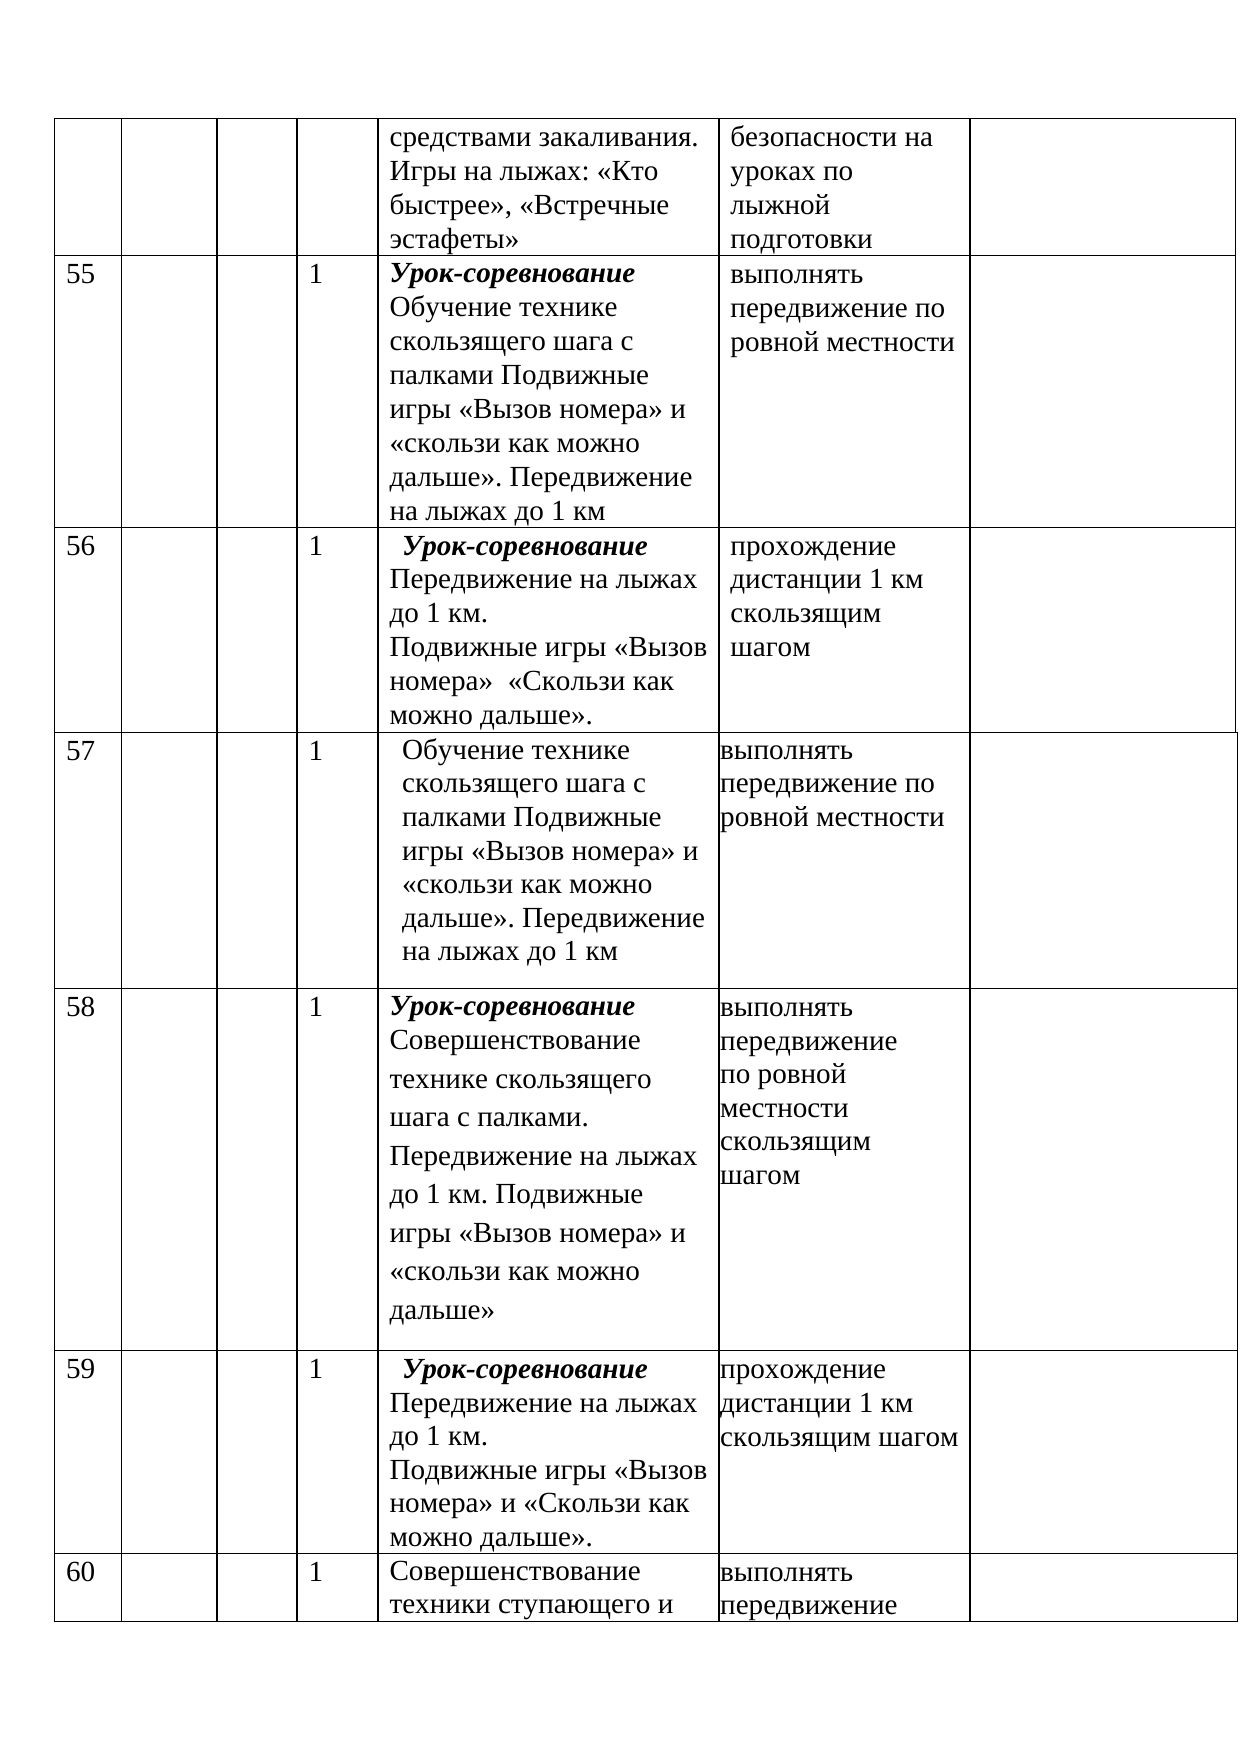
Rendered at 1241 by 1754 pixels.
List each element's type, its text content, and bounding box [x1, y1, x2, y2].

table_cell Урок-соревнование Передвижение на лыжах до 1 км. Подвижные игры «Вызов номера» «Скользи как можно дальше». [379, 528, 718, 732]
table_cell [122, 119, 216, 255]
table_cell 1 [298, 989, 377, 1350]
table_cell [720, 1554, 969, 1621]
table_cell выполнять передвижение по ровной местности [720, 733, 969, 988]
table_cell [971, 1351, 1237, 1553]
table_cell 1 [298, 119, 377, 255]
table_cell 1 [298, 256, 377, 527]
table_cell [122, 256, 216, 527]
table_cell [218, 528, 296, 732]
table_cell [218, 1554, 296, 1621]
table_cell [720, 119, 969, 255]
table_cell Урок-соревнование Обучение технике скользящего шага с палками Подвижные игры «Вызов номера» и «скользи как можно дальше». Передвижение на лыжах до 1 км [379, 256, 718, 527]
table_cell Обучение технике скользящего шага с палками Подвижные игры «Вызов номера» и «скользи как можно дальше». Передвижение на лыжах до 1 км [379, 733, 718, 988]
table_cell [122, 989, 216, 1350]
table_cell Урок-соревнование Совершенствование технике скользящего шага с палками. Передвижение на лыжах до 1 км. Подвижные игры «Вызов номера» и «скользи как можно дальше» [379, 989, 718, 1350]
table_cell 56 [55, 528, 121, 732]
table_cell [379, 119, 718, 255]
table_cell [971, 989, 1237, 1350]
table_cell [218, 1351, 296, 1553]
table_cell [218, 119, 296, 255]
table_cell выполнять передвижение по ровной местности скользящим шагом [720, 989, 969, 1350]
table_cell 1 [298, 528, 377, 732]
table_cell 1 [298, 1351, 377, 1553]
table_cell 57 [55, 733, 121, 988]
table_cell [971, 256, 1235, 527]
table_cell 1 [298, 733, 377, 988]
table_cell [971, 528, 1235, 732]
table_cell 55 [55, 256, 121, 527]
table_cell [971, 1554, 1237, 1621]
table_cell [218, 733, 296, 988]
table_cell выполнять передвижение по ровной местности [720, 256, 969, 527]
table_cell 54 [55, 119, 121, 255]
table_cell [122, 528, 216, 732]
table_cell [218, 989, 296, 1350]
table_cell 58 [55, 989, 121, 1350]
table_cell прохождение дистанции 1 км скользящим шагом [720, 528, 969, 732]
table_cell прохождение дистанции 1 км скользящим шагом [720, 1351, 969, 1553]
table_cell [379, 1554, 718, 1621]
table_cell [971, 119, 1235, 255]
table_cell 59 [55, 1351, 121, 1553]
table_cell [971, 733, 1237, 988]
table_cell [122, 1554, 216, 1621]
table_cell [122, 1351, 216, 1553]
table_cell Урок-соревнование Передвижение на лыжах до 1 км. Подвижные игры «Вызов номера» и «Скользи как можно дальше». [379, 1351, 718, 1553]
table_cell 1 [298, 1554, 377, 1621]
table_cell [122, 733, 216, 988]
table_cell [218, 256, 296, 527]
table_cell 60 [55, 1554, 121, 1621]
